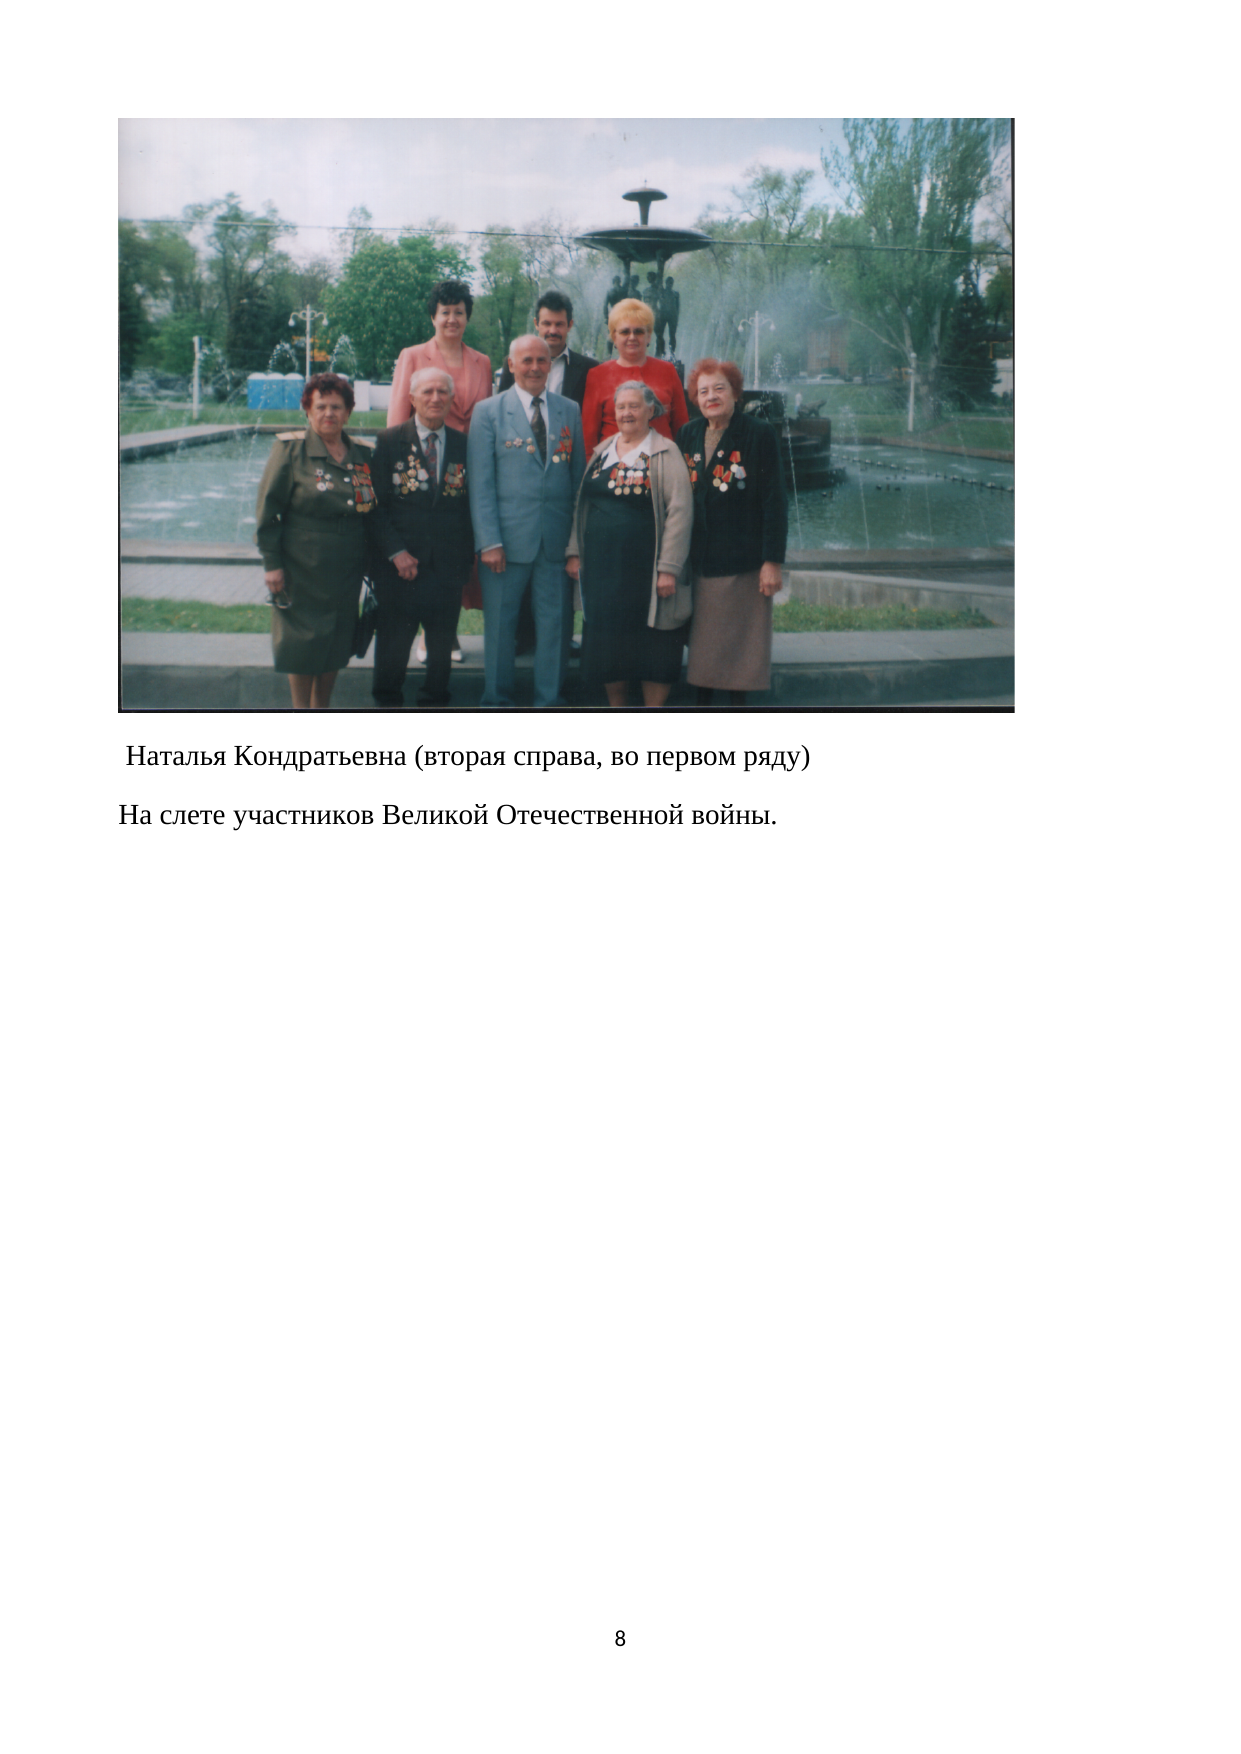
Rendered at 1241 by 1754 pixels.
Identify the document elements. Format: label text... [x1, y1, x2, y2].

text Наталья Кондратьевна (вторая справа, во первом ряду) [118, 738, 1122, 771]
picture [118, 118, 1015, 713]
text На слете участников Великой Отечественной войны. [118, 797, 1122, 831]
